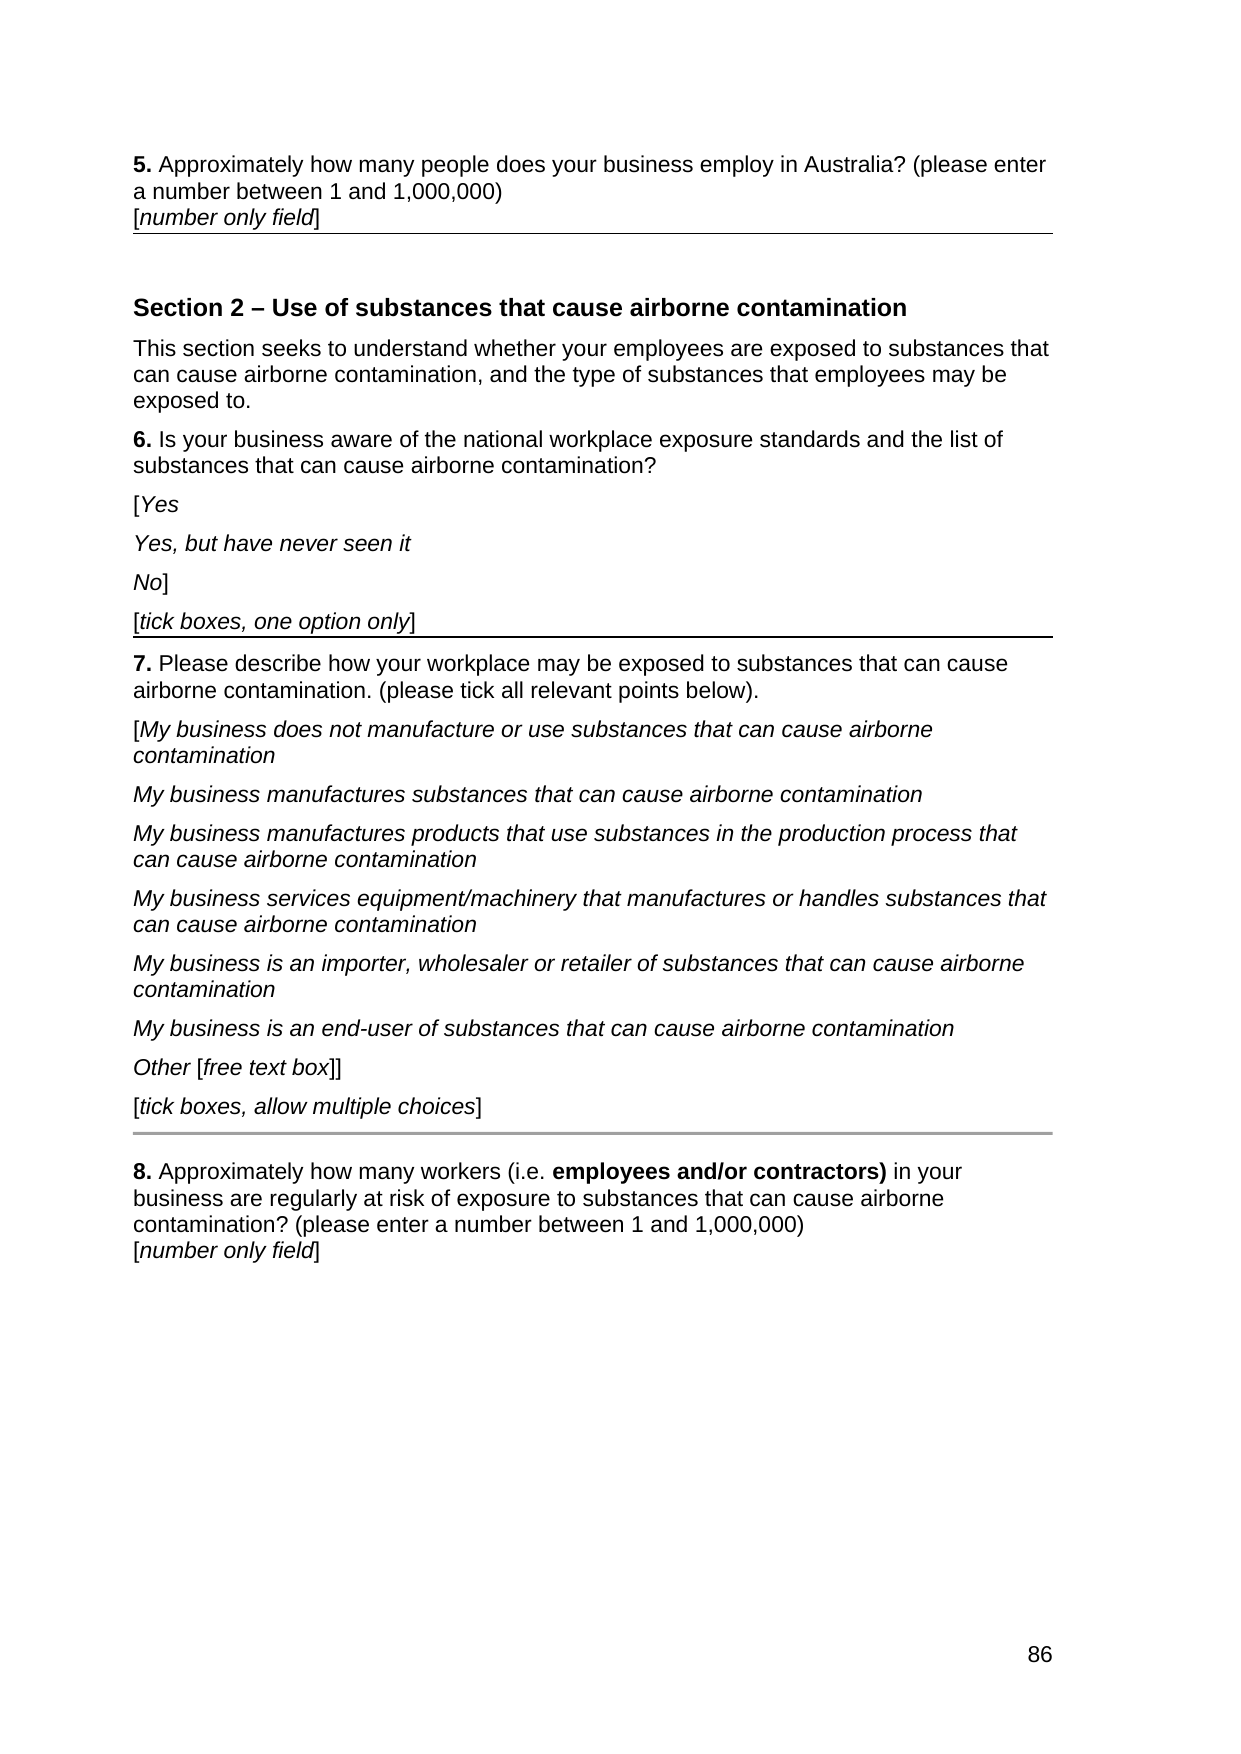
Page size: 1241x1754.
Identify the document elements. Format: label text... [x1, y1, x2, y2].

text My business manufactures substances that can cause airborne contamination [133, 781, 1053, 807]
text My business services equipment/machinery that manufactures or handles substances that can cause airborne contamination [133, 885, 1053, 937]
text This section seeks to understand whether your employees are exposed to substances that can cause airborne contamination, and the type of substances that employees may be exposed to. [133, 334, 1053, 413]
text Other [free text box]] [133, 1054, 1053, 1080]
text 7. Please describe how your workplace may be exposed to substances that can cause airborne contamination. (please tick all relevant points below). [133, 650, 1053, 703]
text [Yes [133, 491, 1053, 518]
text Yes, but have never seen it [133, 530, 1053, 556]
text 5. Approximately how many people does your business employ in Australia? (please enter a number between 1 and 1,000,000) [133, 151, 1053, 204]
text No] [133, 569, 1053, 595]
text My business manufactures products that use substances in the production process that can cause airborne contamination [133, 819, 1053, 872]
text [tick boxes, one option only] [133, 608, 1053, 636]
text Section 2 – Use of substances that cause airborne contamination [133, 293, 1053, 322]
text 8. Approximately how many workers (i.e. employees and/or contractors) in your business are regularly at risk of exposure to substances that can cause airborne contamination? (please enter a number between 1 and 1,000,000) [133, 1158, 1053, 1237]
text 6. Is your business aware of the national workplace exposure standards and the list of substances that can cause airborne contamination? [133, 426, 1053, 479]
text My business is an end-user of substances that can cause airborne contamination [133, 1015, 1053, 1042]
text [My business does not manufacture or use substances that can cause airborne contamination [133, 716, 1053, 768]
text [tick boxes, allow multiple choices] [133, 1093, 1053, 1119]
text [number only field] [133, 1237, 1053, 1263]
text [number only field] [133, 204, 1053, 233]
text My business is an importer, wholesaler or retailer of substances that can cause airborne contamination [133, 950, 1053, 1003]
